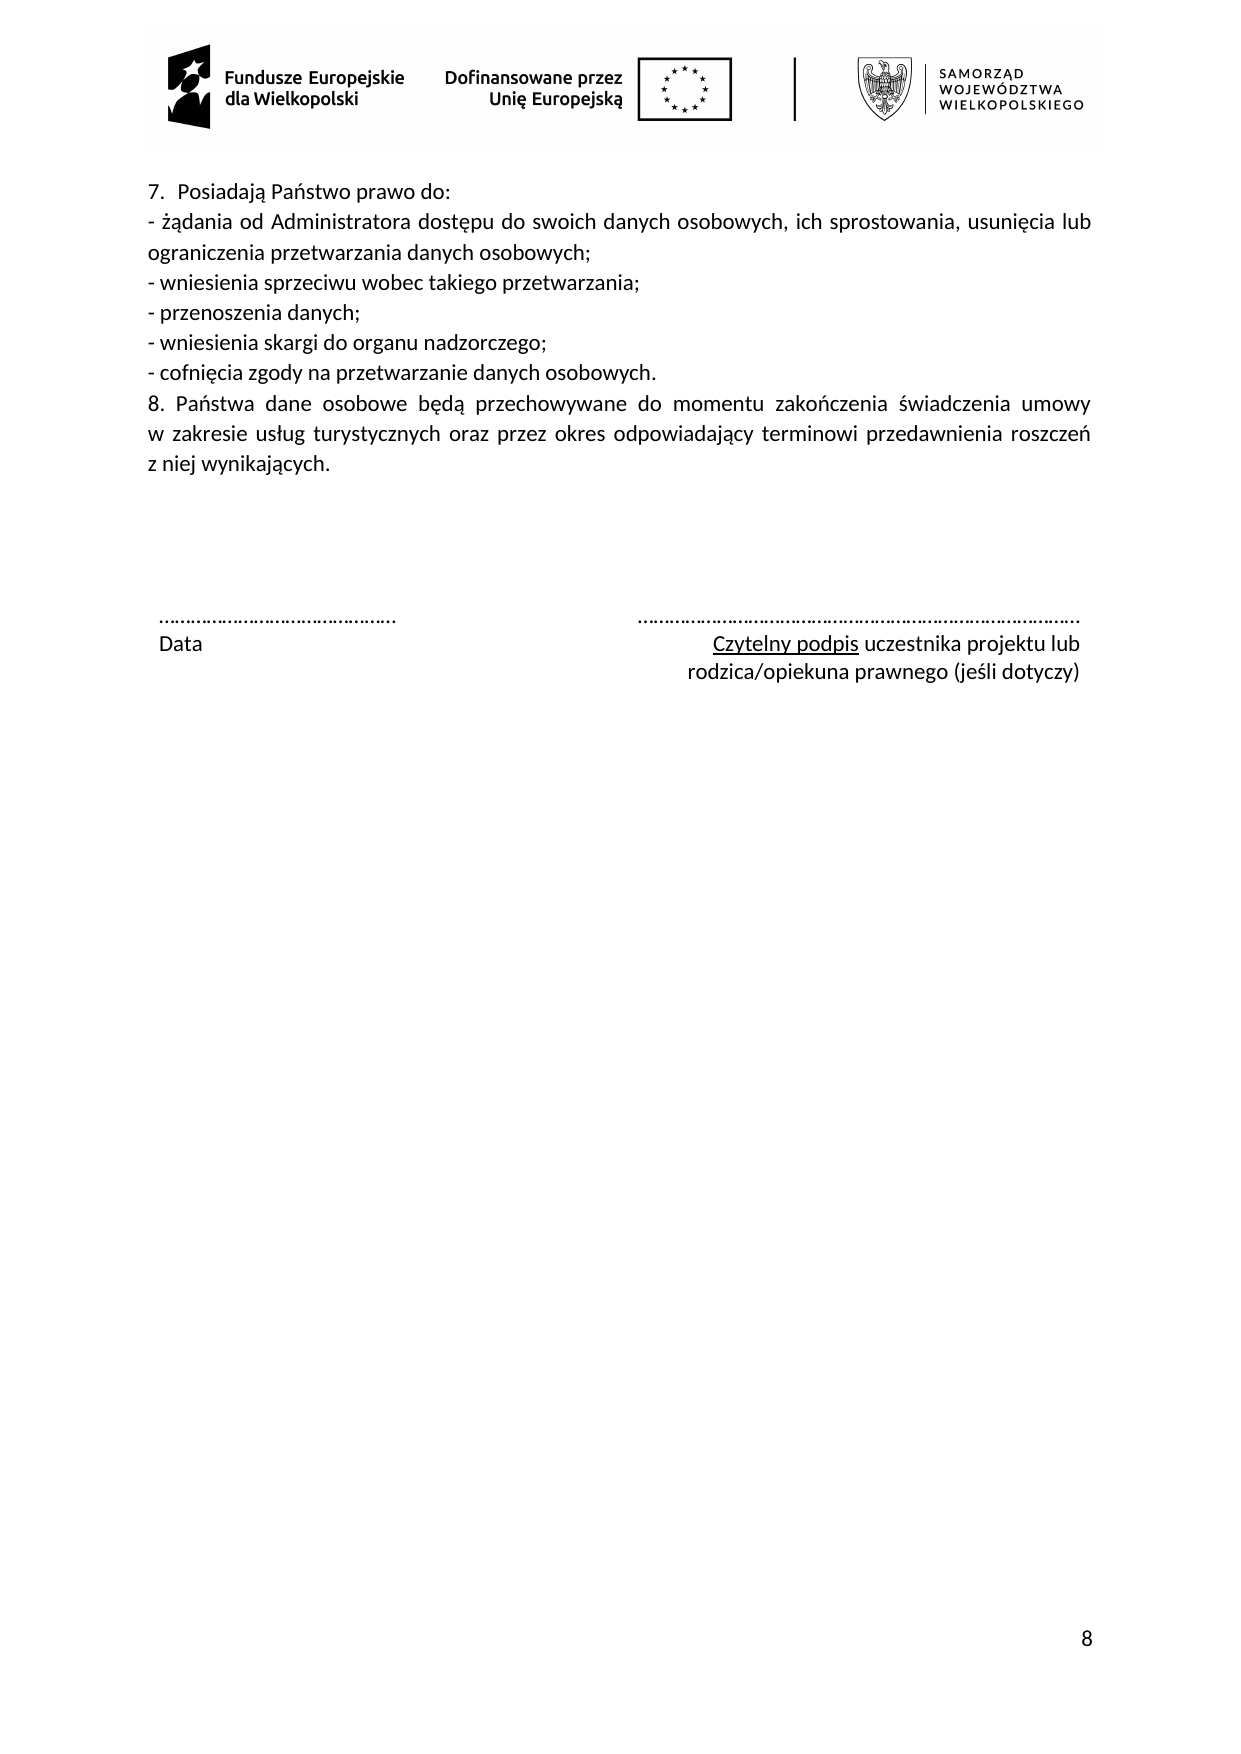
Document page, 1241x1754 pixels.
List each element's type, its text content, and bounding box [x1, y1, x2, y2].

text - przenoszenia danych; [148, 298, 1093, 326]
table_header ………………………………………………………………………… [620, 573, 1092, 629]
table_cell Data [148, 629, 619, 685]
list Posiadają Państwo prawo do: [148, 177, 1093, 205]
picture [147, 23, 1104, 150]
table_header ……………………………………… [148, 573, 619, 629]
text - cofnięcia zgody na przetwarzanie danych osobowych. [148, 358, 1093, 387]
text - żądania od Administratora dostępu do swoich danych osobowych, ich sprostowania, usunięcia lub ograniczenia przetwarzania danych osobowych; [148, 207, 1093, 266]
text - wniesienia sprzeciwu wobec takiego przetwarzania; [148, 268, 1093, 296]
table_cell Czytelny podpis uczestnika projektu lub rodzica/opiekuna prawnego (jeśli dotyczy) [620, 629, 1092, 685]
text 8. Państwa dane osobowe będą przechowywane do momentu zakończenia świadczenia umowy w zakresie usług turystycznych oraz przez okres odpowiadający terminowi przedawnienia roszczeń z niej wynikających. [148, 389, 1093, 477]
text - wniesienia skargi do organu nadzorczego; [148, 328, 1093, 356]
